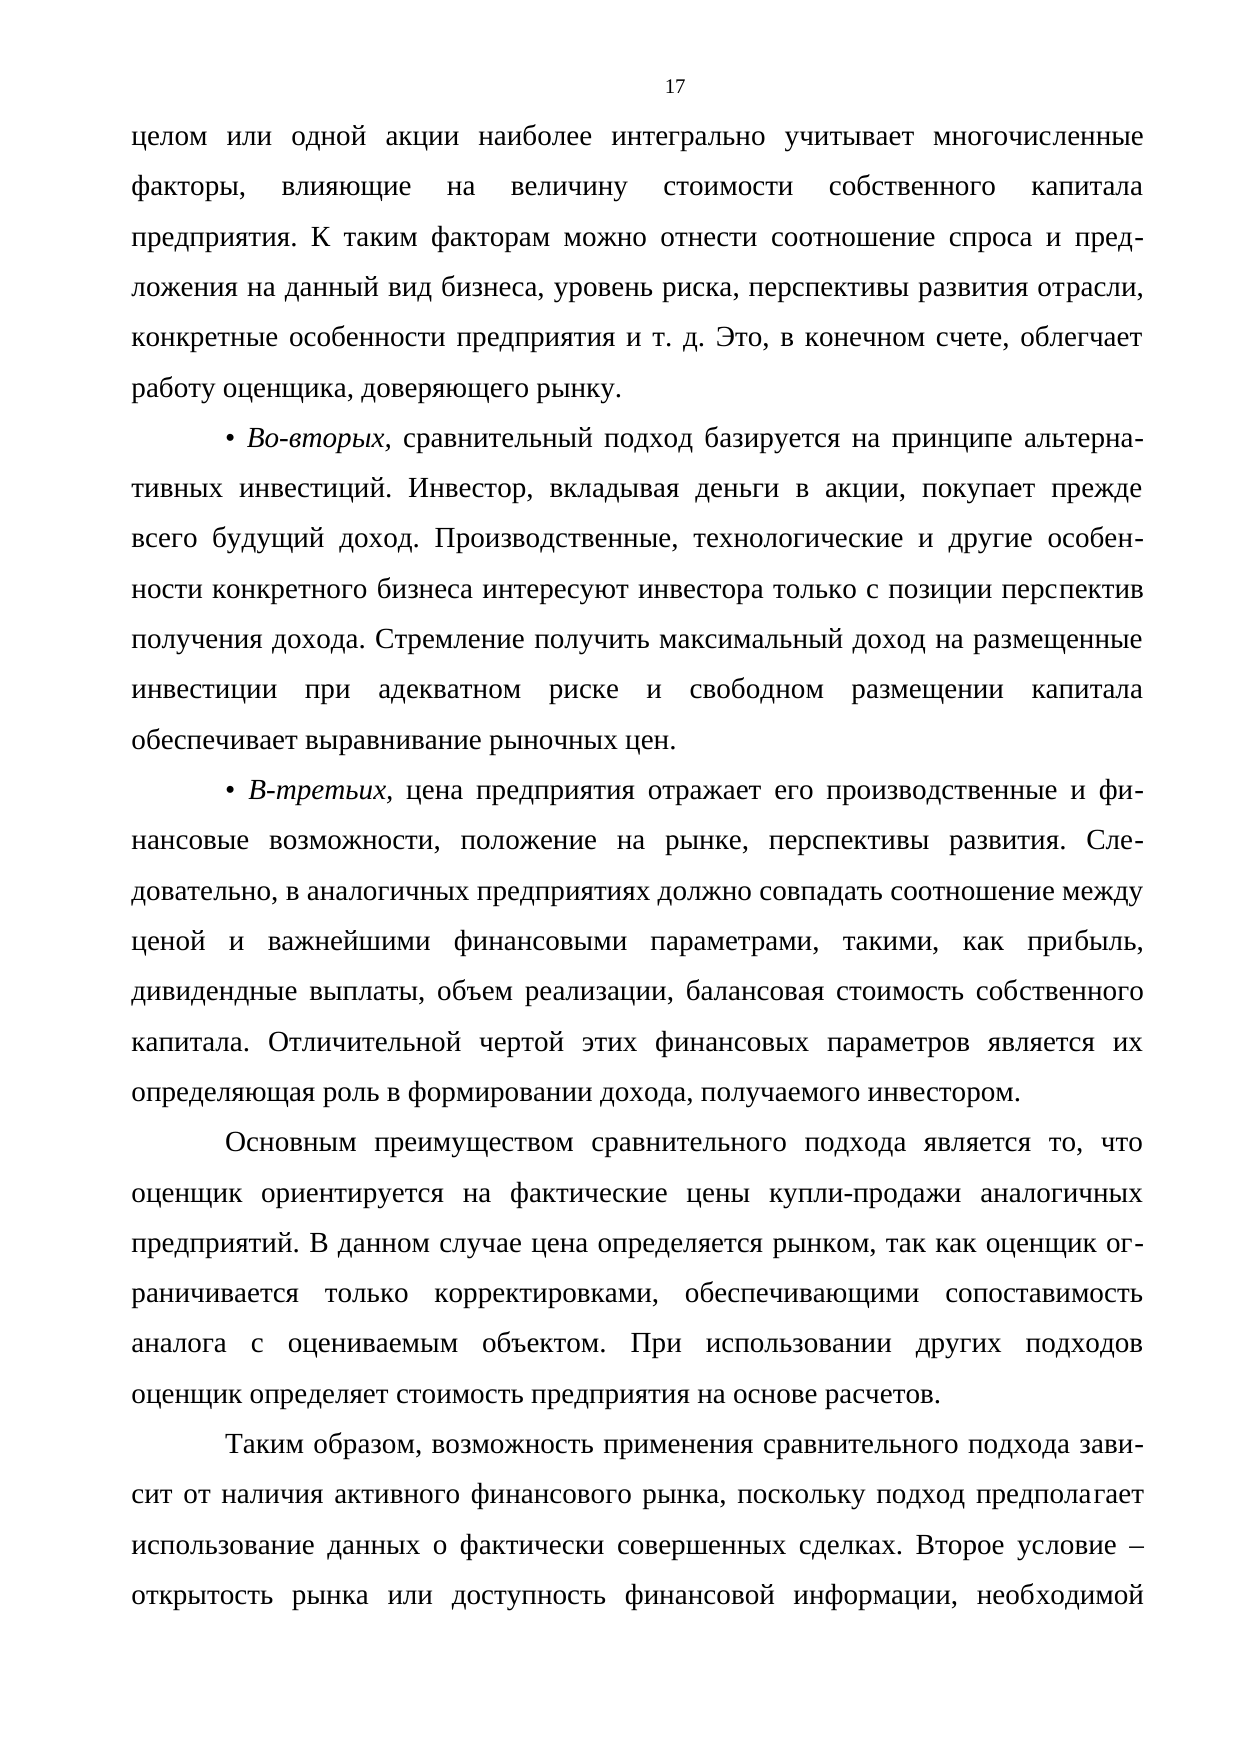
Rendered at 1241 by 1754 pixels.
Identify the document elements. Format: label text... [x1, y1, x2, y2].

text • Во-вторых, сравнительный подход базируется на принципе альтернативных инвестиций. Инвестор, вкладывая деньги в акции, покупает прежде всего будущий доход. Производственные, технологические и другие особенности конкретного бизнеса интересуют инвестора только с позиции перспектив получения дохода. Стремление получить максимальный доход на размещенные инвестиции при адекватном риске и свободном размещении капитала обеспечивает выравнивание рыночных цен. [131, 420, 1144, 755]
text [131, 118, 1144, 403]
text Основным преимуществом сравнительного подхода является то, что оценщик ориентируется на фактические цены купли-продажи аналогичных предприятий. В данном случае цена определяется рынком, так как оценщик ограничивается только корректировками, обеспечивающими сопоставимость аналога с оцениваемым объектом. При использовании других подходов оценщик определяет стоимость предприятия на основе расчетов. [131, 1124, 1144, 1409]
text • В-третьих, цена предприятия отражает его производственные и финансовые возможности, положение на рынке, перспективы развития. Следовательно, в аналогичных предприятиях должно совпадать соотношение между ценой и важнейшими финансовыми параметрами, такими, как прибыль, дивидендные выплаты, объем реализации, балансовая стоимость собственного капитала. Отличительной чертой этих финансовых параметров является их определяющая роль в формировании дохода, получаемого инвестором. [131, 772, 1144, 1108]
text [131, 1426, 1144, 1611]
